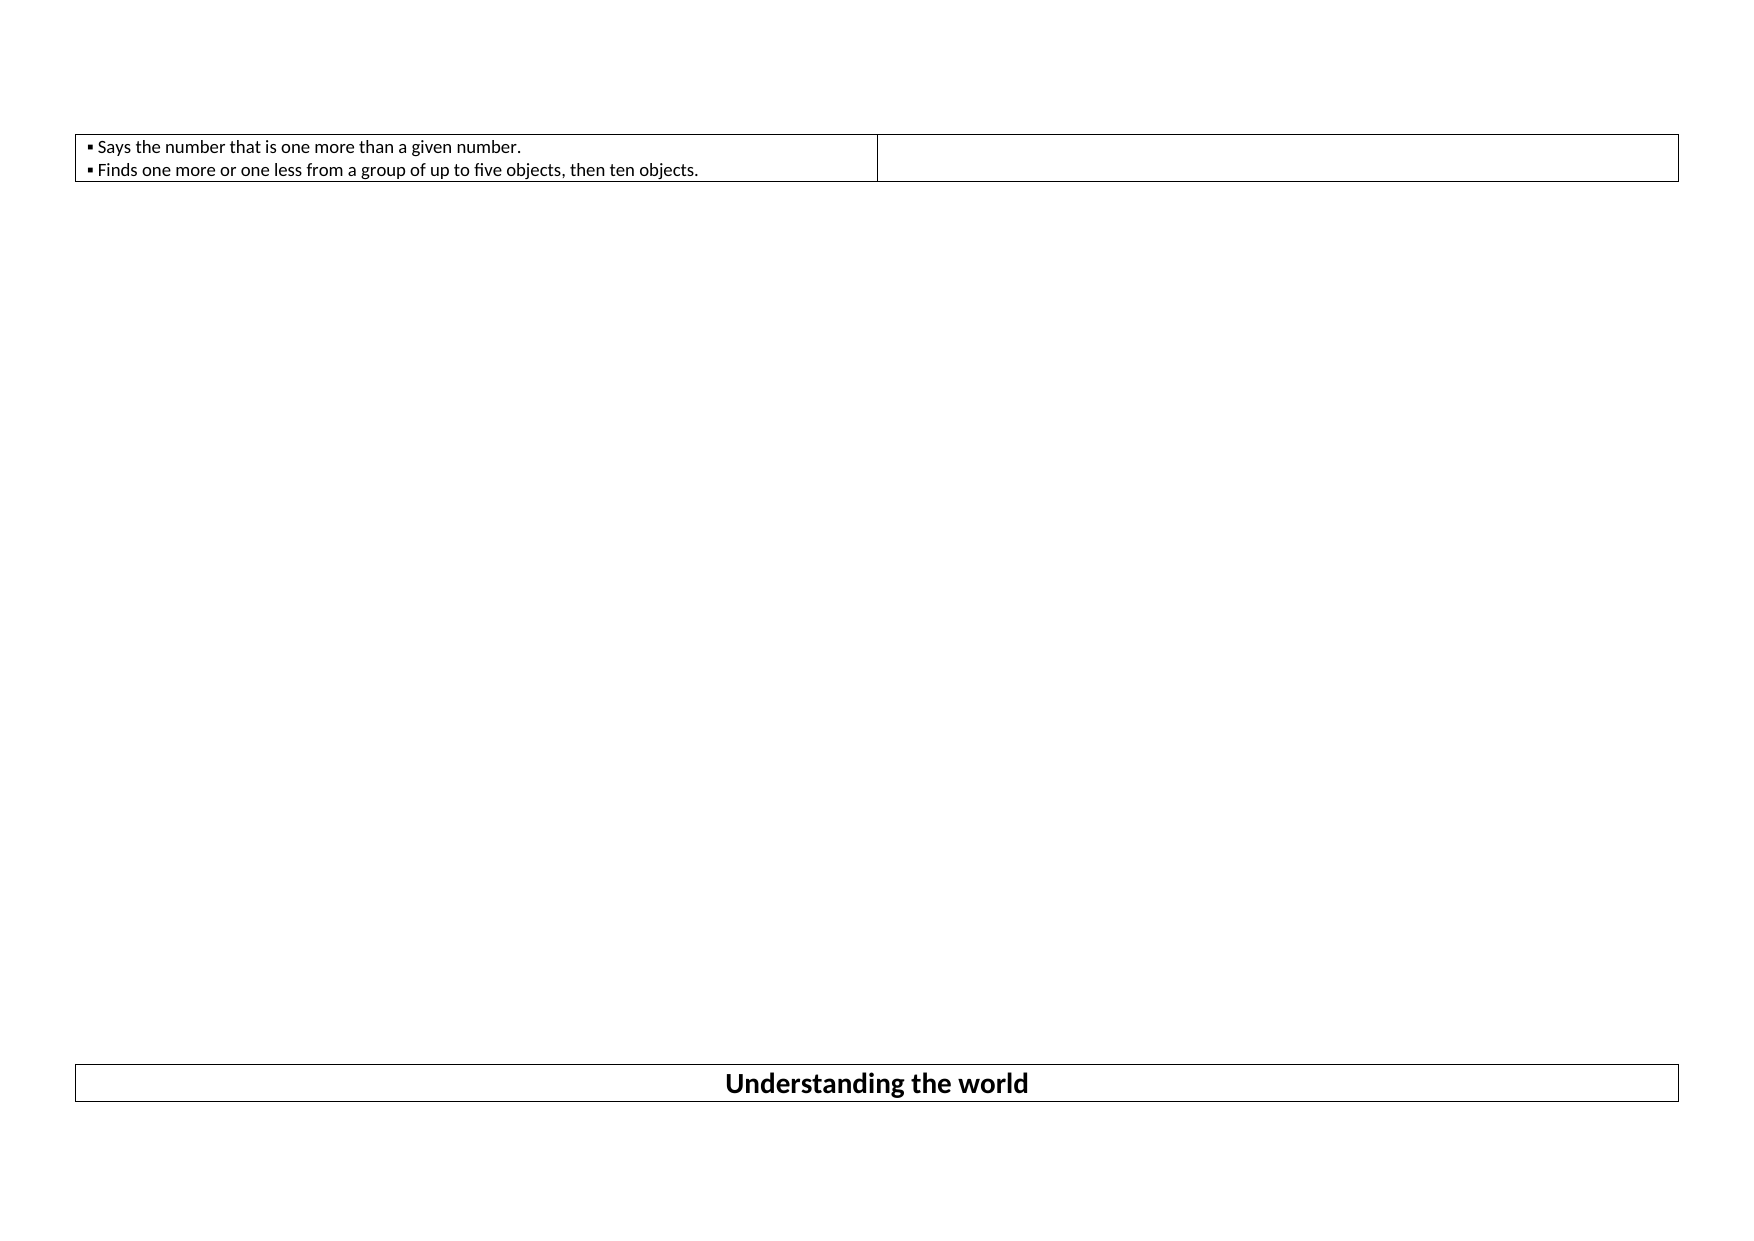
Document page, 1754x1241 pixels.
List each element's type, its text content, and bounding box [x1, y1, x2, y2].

table_header Understanding the world [76, 1065, 1678, 1101]
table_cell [878, 135, 1678, 181]
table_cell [76, 135, 877, 181]
